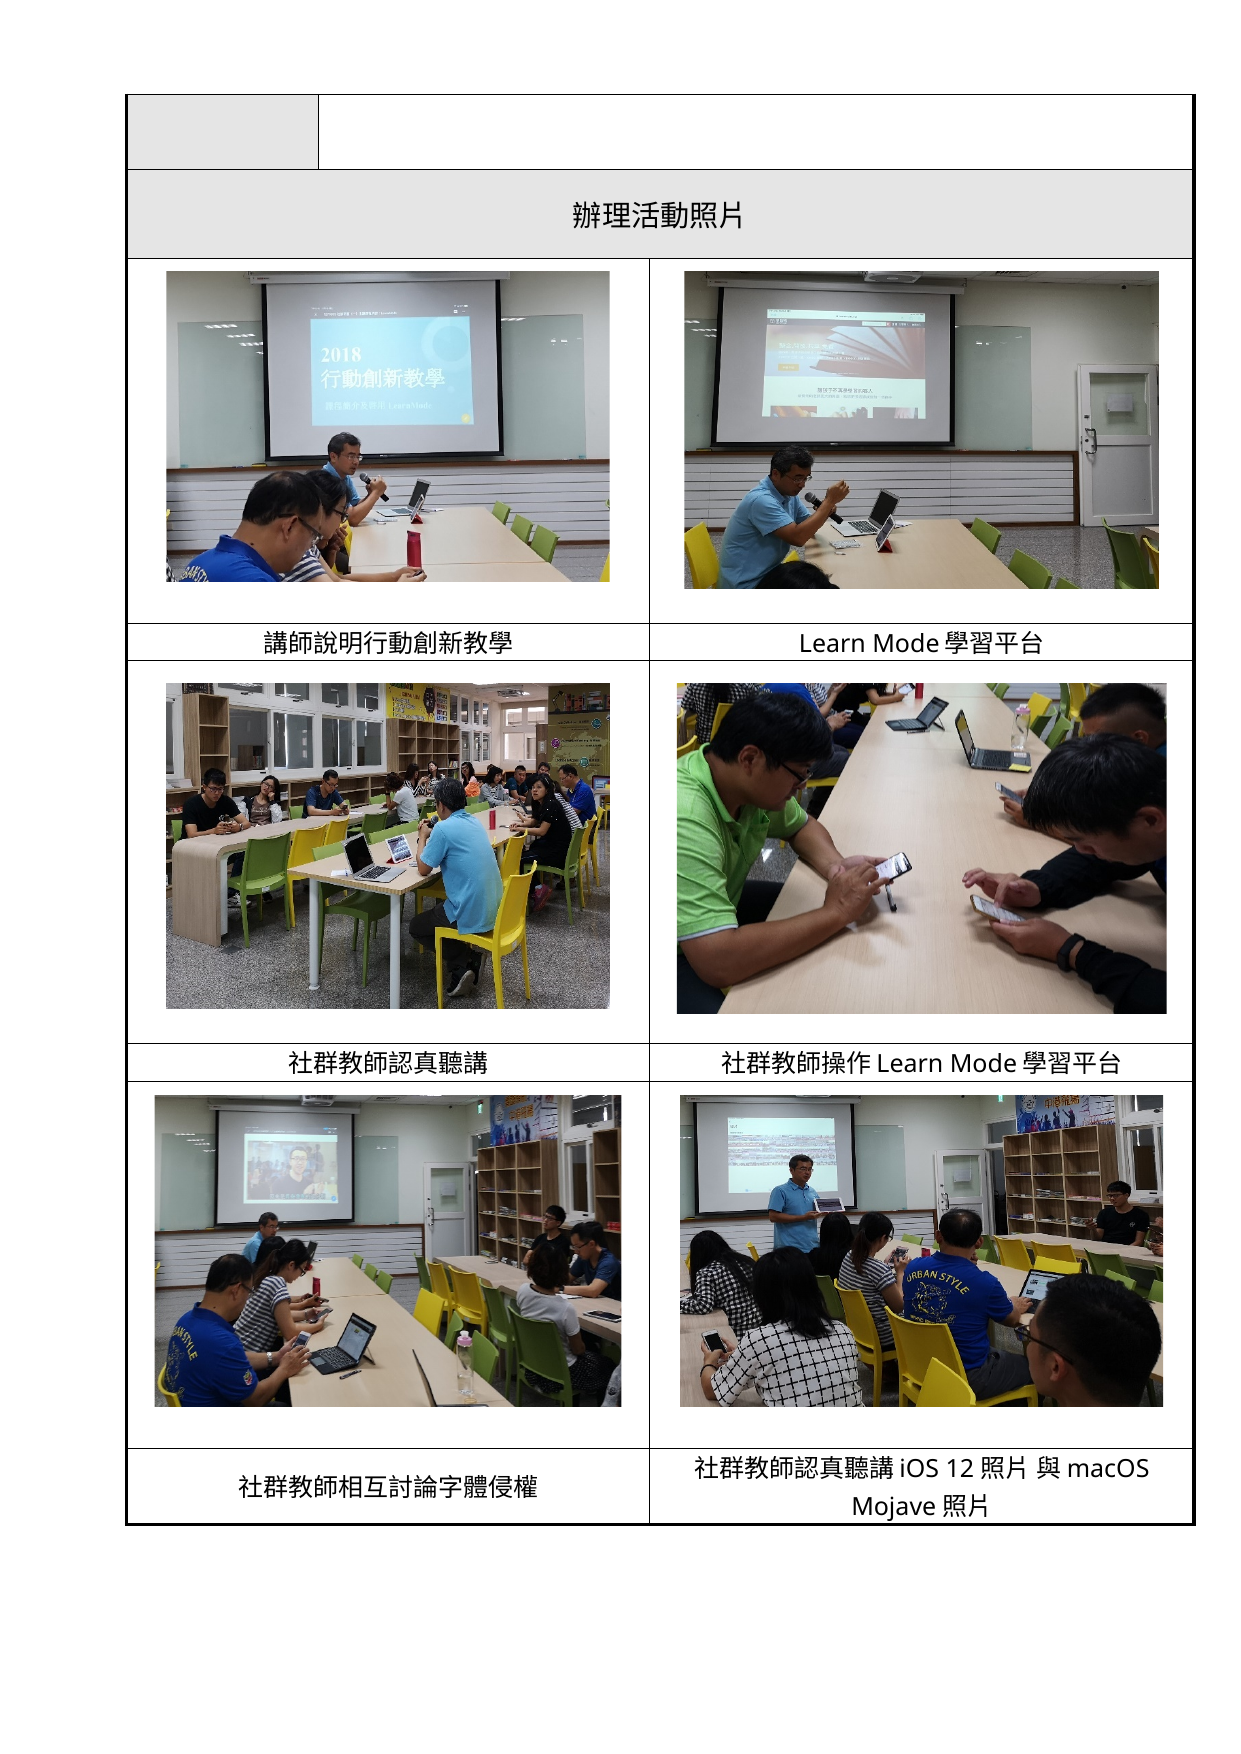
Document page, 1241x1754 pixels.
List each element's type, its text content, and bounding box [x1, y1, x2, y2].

table_cell [650, 259, 1192, 622]
table_cell 辦理活動照片 [128, 170, 1192, 258]
table_cell Learn Mode學習平台 [650, 624, 1192, 660]
table_cell 社群教師相互討論字體侵權 [128, 1449, 649, 1523]
picture [166, 271, 610, 582]
table_cell 社群教師操作Learn Mode學習平台 [650, 1044, 1192, 1081]
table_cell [319, 95, 1192, 169]
table_cell [650, 1082, 1192, 1447]
table_cell [128, 661, 649, 1043]
table_cell [128, 1082, 649, 1447]
table_cell 講師說明行動創新教學 [128, 624, 649, 660]
picture [680, 1095, 1164, 1407]
table_cell 社群教師認真聽講iOS 12 照片 與 macOS Mojave 照片 [650, 1449, 1192, 1523]
picture [684, 271, 1159, 589]
table_cell [650, 661, 1192, 1043]
picture [154, 1095, 622, 1407]
picture [676, 683, 1167, 1014]
table_cell 社群教師認真聽講 [128, 1044, 649, 1081]
table_cell 實 施 成 果 [128, 95, 318, 169]
picture [166, 683, 610, 1009]
table_cell [128, 259, 649, 622]
